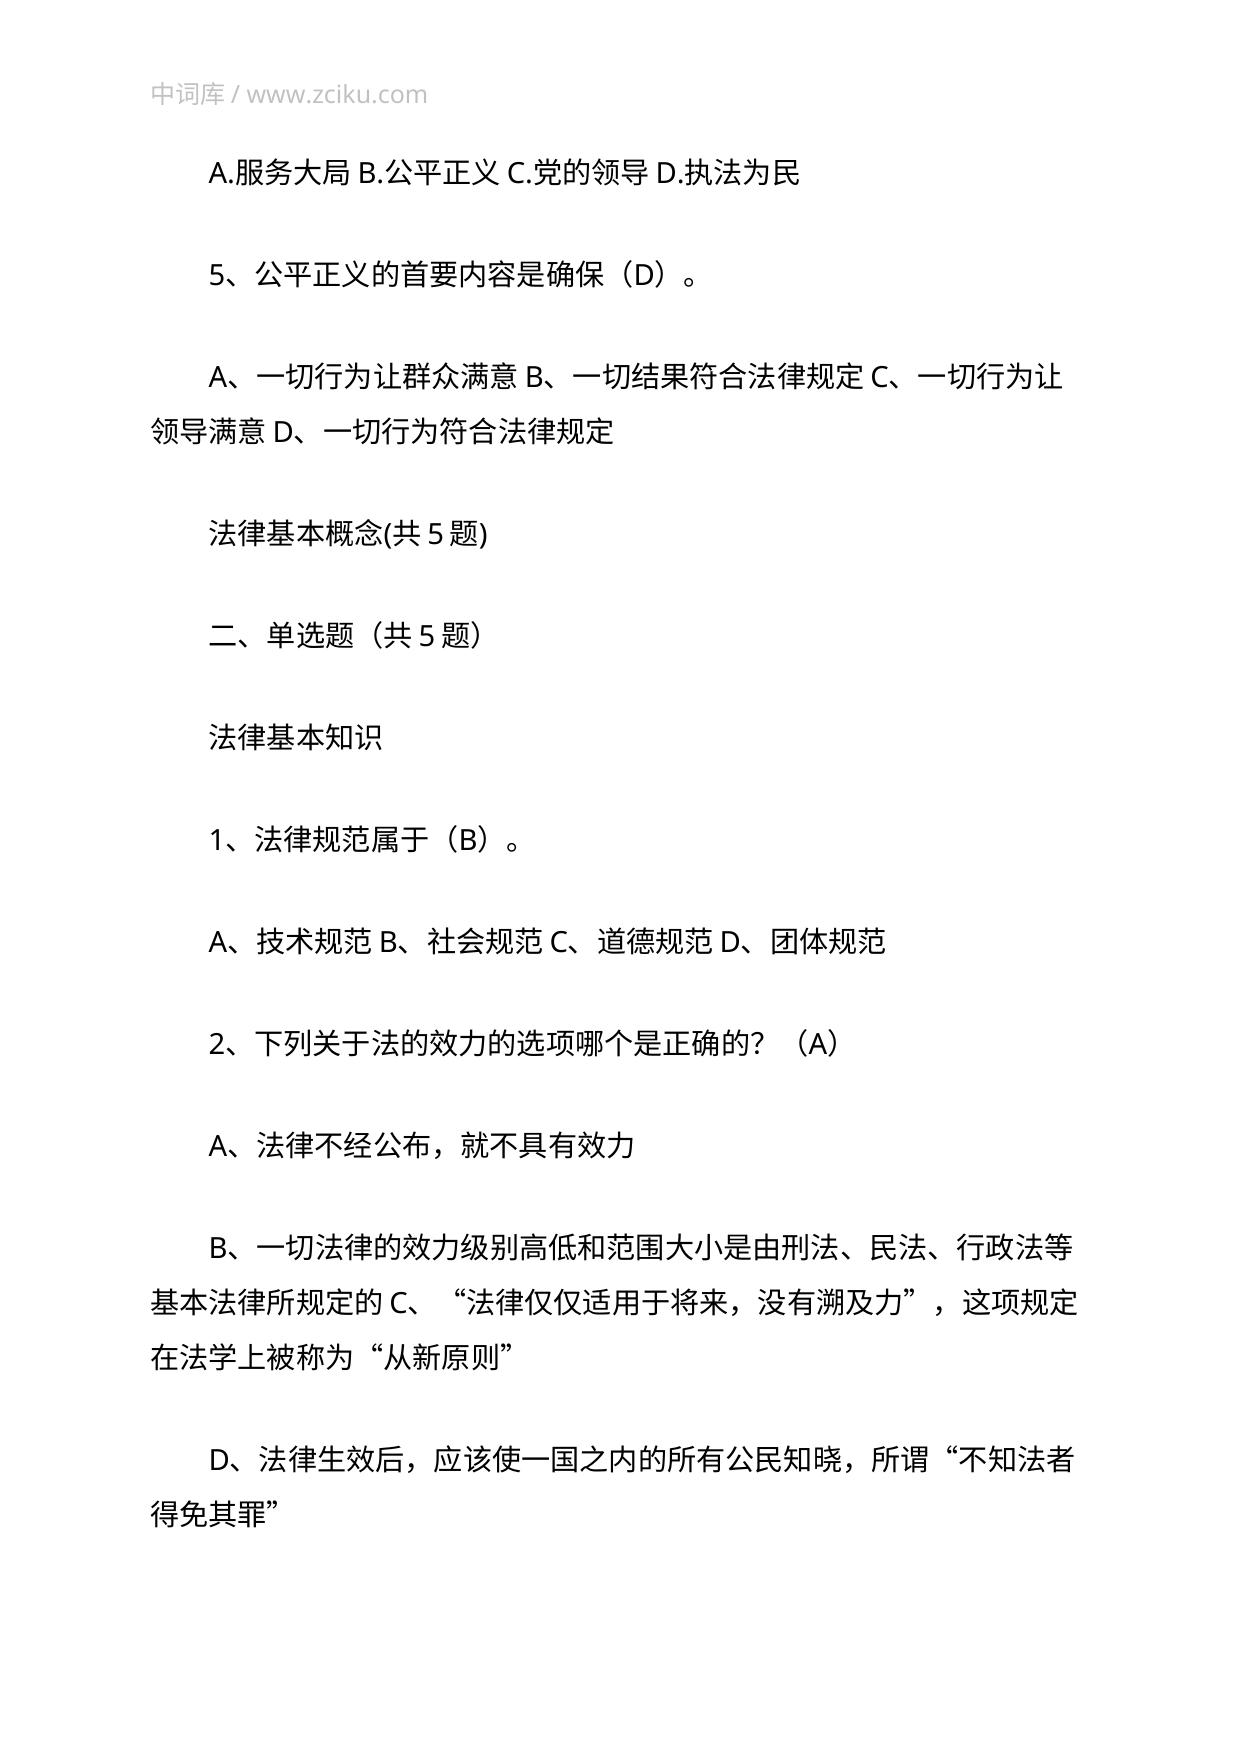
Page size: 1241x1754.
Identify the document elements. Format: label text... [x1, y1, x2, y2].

text D、法律生效后，应该使一国之内的所有公民知晓，所谓“不知法者得免其罪” [150, 1436, 1090, 1534]
text A、一切行为让群众满意B、一切结果符合法律规定C、一切行为让领导满意D、一切行为符合法律规定 [150, 354, 1090, 451]
text A、法律不经公布，就不具有效力 [150, 1123, 1090, 1165]
text 二、单选题（共5题） [150, 613, 1090, 655]
text 5、公平正义的首要内容是确保（D）。 [150, 252, 1090, 294]
text 2、下列关于法的效力的选项哪个是正确的？（A） [150, 1021, 1090, 1063]
text 法律基本概念(共5题) [150, 511, 1090, 553]
text 1、法律规范属于（B）。 [150, 817, 1090, 859]
text A.服务大局B.公平正义C.党的领导D.执法为民 [150, 150, 1090, 192]
text A、技术规范B、社会规范C、道德规范D、团体规范 [150, 919, 1090, 961]
text B、一切法律的效力级别高低和范围大小是由刑法、民法、行政法等基本法律所规定的C、“法律仅仅适用于将来，没有溯及力”，这项规定在法学上被称为“从新原则” [150, 1224, 1090, 1377]
text 法律基本知识 [150, 715, 1090, 757]
